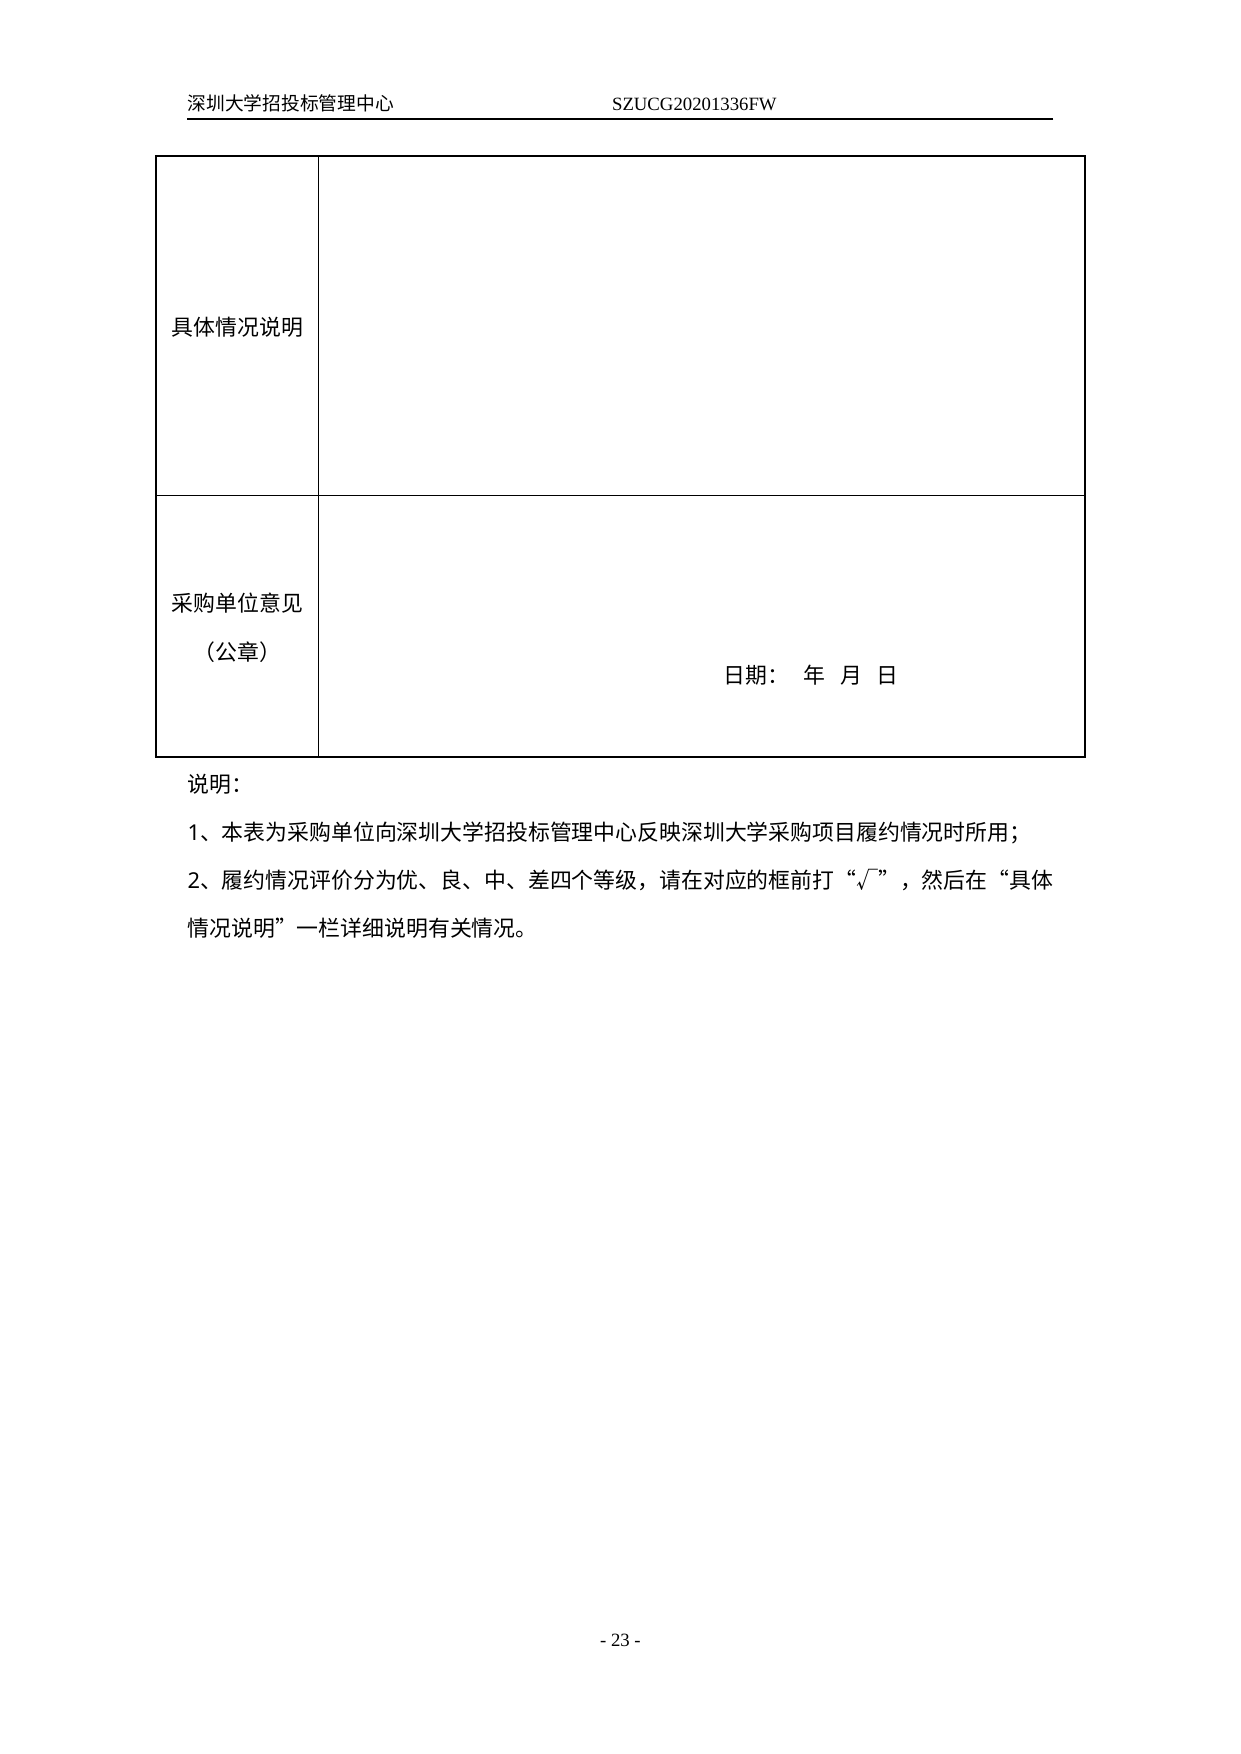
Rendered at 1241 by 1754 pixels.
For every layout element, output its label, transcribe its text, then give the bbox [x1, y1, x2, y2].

table_cell 具体情况说明 [157, 157, 318, 495]
text 说明： [187, 758, 1053, 806]
table_cell [319, 157, 1084, 495]
table_cell 日期： 年 月 日 [319, 496, 1084, 756]
text 1、本表为采购单位向深圳大学招投标管理中心反映深圳大学采购项目履约情况时所用； [187, 806, 1053, 854]
text 2、履约情况评价分为优、良、中、差四个等级，请在对应的框前打“√”，然后在“具体情况说明”一栏详细说明有关情况。 [187, 854, 1053, 951]
table_cell 采购单位意见 （公章） [157, 496, 318, 756]
